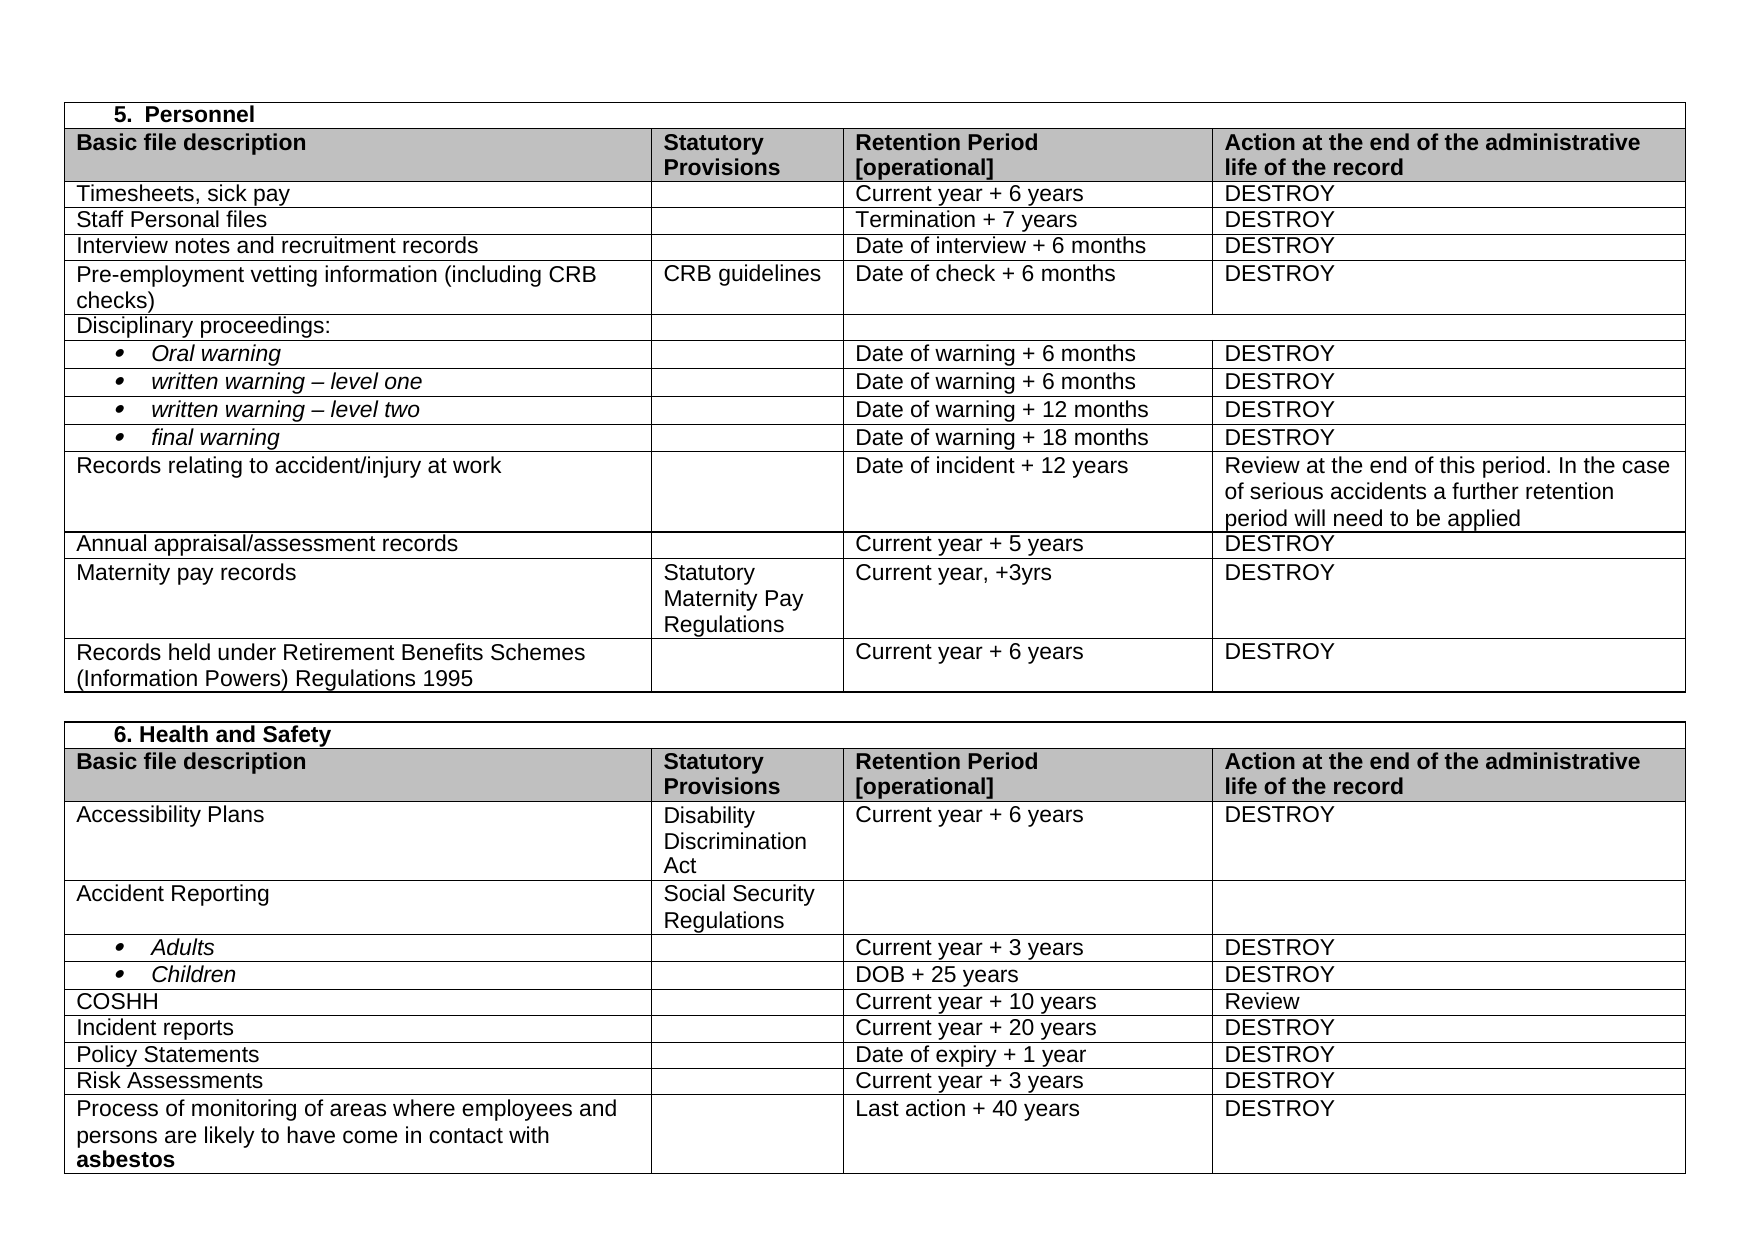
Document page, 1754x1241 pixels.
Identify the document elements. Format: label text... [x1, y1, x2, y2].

table_cell [652, 1095, 843, 1173]
table_cell Social Security Regulations [652, 881, 843, 933]
table_cell Statutory Provisions [652, 749, 843, 801]
table_cell Review at the end of this period. In the case of serious accidents a further retention period will need to be applied [1213, 452, 1685, 531]
table_cell Current year + 20 years [844, 1016, 1212, 1042]
table_cell [652, 1043, 843, 1068]
table_cell Current year + 3 years [844, 935, 1212, 961]
table_cell [652, 452, 843, 531]
table_cell Date of warning + 12 months [844, 397, 1212, 423]
table_cell Disciplinary proceedings: [65, 315, 651, 340]
table_cell Accessibility Plans [65, 802, 651, 879]
table_cell [652, 235, 843, 260]
table_cell Current year + 5 years [844, 533, 1212, 557]
table_cell Current year + 10 years [844, 990, 1212, 1015]
table_cell [844, 881, 1212, 933]
table_cell [1213, 881, 1685, 933]
table_cell Date of interview + 6 months [844, 235, 1212, 260]
table_cell Records relating to accident/injury at work [65, 452, 651, 531]
table_cell [652, 182, 843, 207]
table_cell Review [1213, 990, 1685, 1015]
table_cell Termination + 7 years [844, 208, 1212, 233]
table_cell Basic file description [65, 749, 651, 801]
table_cell DESTROY [1213, 182, 1685, 207]
table_cell [844, 315, 1685, 340]
table_cell Date of expiry + 1 year [844, 1043, 1212, 1068]
table_cell Statutory Maternity Pay Regulations [652, 559, 843, 638]
table_cell [652, 962, 843, 989]
table_cell CRB guidelines [652, 261, 843, 313]
table_cell Date of warning + 6 months [844, 369, 1212, 396]
table_cell DOB + 25 years [844, 962, 1212, 989]
table_cell Staff Personal files [65, 208, 651, 233]
table_cell Statutory Provisions [652, 129, 843, 181]
table_cell Annual appraisal/assessment records [65, 533, 651, 557]
table_cell DESTROY [1213, 261, 1685, 313]
table_cell Disability Discrimination Act [652, 802, 843, 879]
table_cell Current year + 3 years [844, 1069, 1212, 1094]
table_cell Incident reports [65, 1016, 651, 1042]
table_cell DESTROY [1213, 235, 1685, 260]
table_cell [652, 1016, 843, 1042]
table_cell Date of warning + 18 months [844, 425, 1212, 451]
table_cell DESTROY [1213, 935, 1685, 961]
table_cell Current year + 6 years [844, 182, 1212, 207]
table_cell Adults [65, 935, 651, 961]
table_header 6. Health and Safety [65, 723, 1685, 748]
table_cell Date of warning + 6 months [844, 341, 1212, 368]
table_cell DESTROY [1213, 369, 1685, 396]
table_cell DESTROY [1213, 341, 1685, 368]
table_cell Pre-employment vetting information (including CRB checks) [65, 261, 651, 313]
table_cell Date of check + 6 months [844, 261, 1212, 313]
table_cell Action at the end of the administrative life of the record [1213, 129, 1685, 181]
table_cell Records held under Retirement Benefits Schemes (Information Powers) Regulations 1995 [65, 639, 651, 691]
table_cell [652, 425, 843, 451]
table_cell COSHH [65, 990, 651, 1015]
table_cell [652, 1069, 843, 1094]
table_cell [652, 935, 843, 961]
table_cell DESTROY [1213, 533, 1685, 557]
table_cell Retention Period [operational] [844, 129, 1212, 181]
table_cell Maternity pay records [65, 559, 651, 638]
table_cell written warning – level two [65, 397, 651, 423]
table_cell Interview notes and recruitment records [65, 235, 651, 260]
table_cell Oral warning [65, 341, 651, 368]
table_cell DESTROY [1213, 425, 1685, 451]
table_cell Process of monitoring of areas where employees and persons are likely to have come in contact with asbestos [65, 1095, 651, 1173]
table_cell DESTROY [1213, 962, 1685, 989]
table_cell DESTROY [1213, 639, 1685, 691]
table_cell DESTROY [1213, 802, 1685, 879]
table_cell DESTROY [1213, 397, 1685, 423]
table_cell [652, 990, 843, 1015]
table_cell Current year, +3yrs [844, 559, 1212, 638]
table_cell Accident Reporting [65, 881, 651, 933]
table_cell [652, 397, 843, 423]
table_cell Current year + 6 years [844, 802, 1212, 879]
table_header 5. Personnel [65, 103, 1685, 128]
table_cell Last action + 40 years [844, 1095, 1212, 1173]
table_cell DESTROY [1213, 1043, 1685, 1068]
table_cell [652, 369, 843, 396]
table_cell Policy Statements [65, 1043, 651, 1068]
table_cell DESTROY [1213, 1095, 1685, 1173]
table_cell DESTROY [1213, 559, 1685, 638]
table_cell [652, 639, 843, 691]
table_cell Date of incident + 12 years [844, 452, 1212, 531]
table_cell Children [65, 962, 651, 989]
table_cell [652, 315, 843, 340]
table_cell final warning [65, 425, 651, 451]
table_cell DESTROY [1213, 1069, 1685, 1094]
table_cell Retention Period [operational] [844, 749, 1212, 801]
table_cell Risk Assessments [65, 1069, 651, 1094]
table_cell Current year + 6 years [844, 639, 1212, 691]
table_cell [652, 341, 843, 368]
table_cell DESTROY [1213, 208, 1685, 233]
table_cell DESTROY [1213, 1016, 1685, 1042]
table_cell Timesheets, sick pay [65, 182, 651, 207]
table_cell [652, 533, 843, 557]
table_cell Action at the end of the administrative life of the record [1213, 749, 1685, 801]
table_cell Basic file description [65, 129, 651, 181]
table_cell written warning – level one [65, 369, 651, 396]
table_cell [652, 208, 843, 233]
